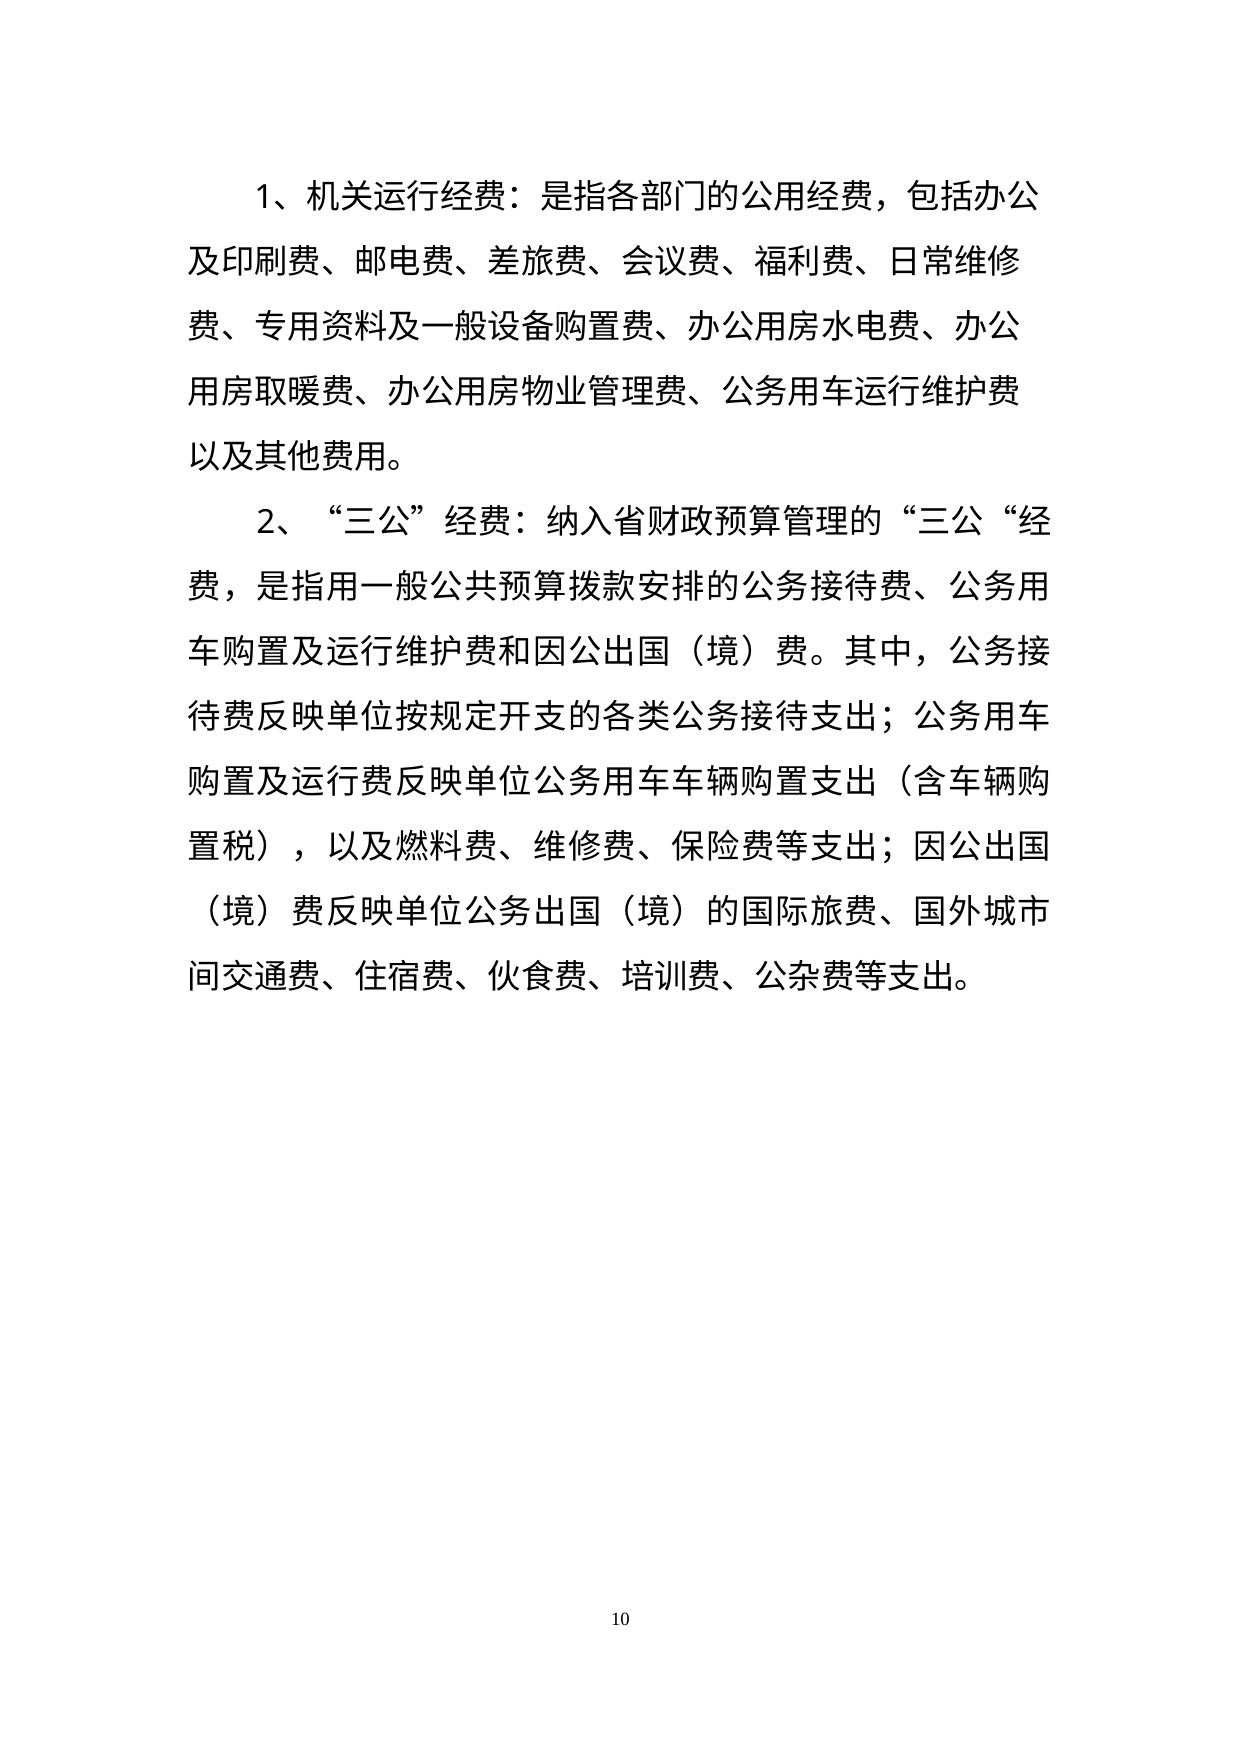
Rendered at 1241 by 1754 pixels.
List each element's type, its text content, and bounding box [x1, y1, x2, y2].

text 2、“三公”经费：纳入省财政预算管理的“三公“经费，是指用一般公共预算拨款安排的公务接待费、公务用车购置及运行维护费和因公出国（境）费。其中，公务接待费反映单位按规定开支的各类公务接待支出；公务用车购置及运行费反映单位公务用车车辆购置支出（含车辆购置税），以及燃料费、维修费、保险费等支出；因公出国（境）费反映单位公务出国（境）的国际旅费、国外城市间交通费、住宿费、伙食费、培训费、公杂费等支出。 [187, 487, 1053, 1007]
text 1、机关运行经费：是指各部门的公用经费，包括办公及印刷费、邮电费、差旅费、会议费、福利费、日常维修费、专用资料及一般设备购置费、办公用房水电费、办公用房取暖费、办公用房物业管理费、公务用车运行维护费以及其他费用。 [187, 162, 1053, 487]
